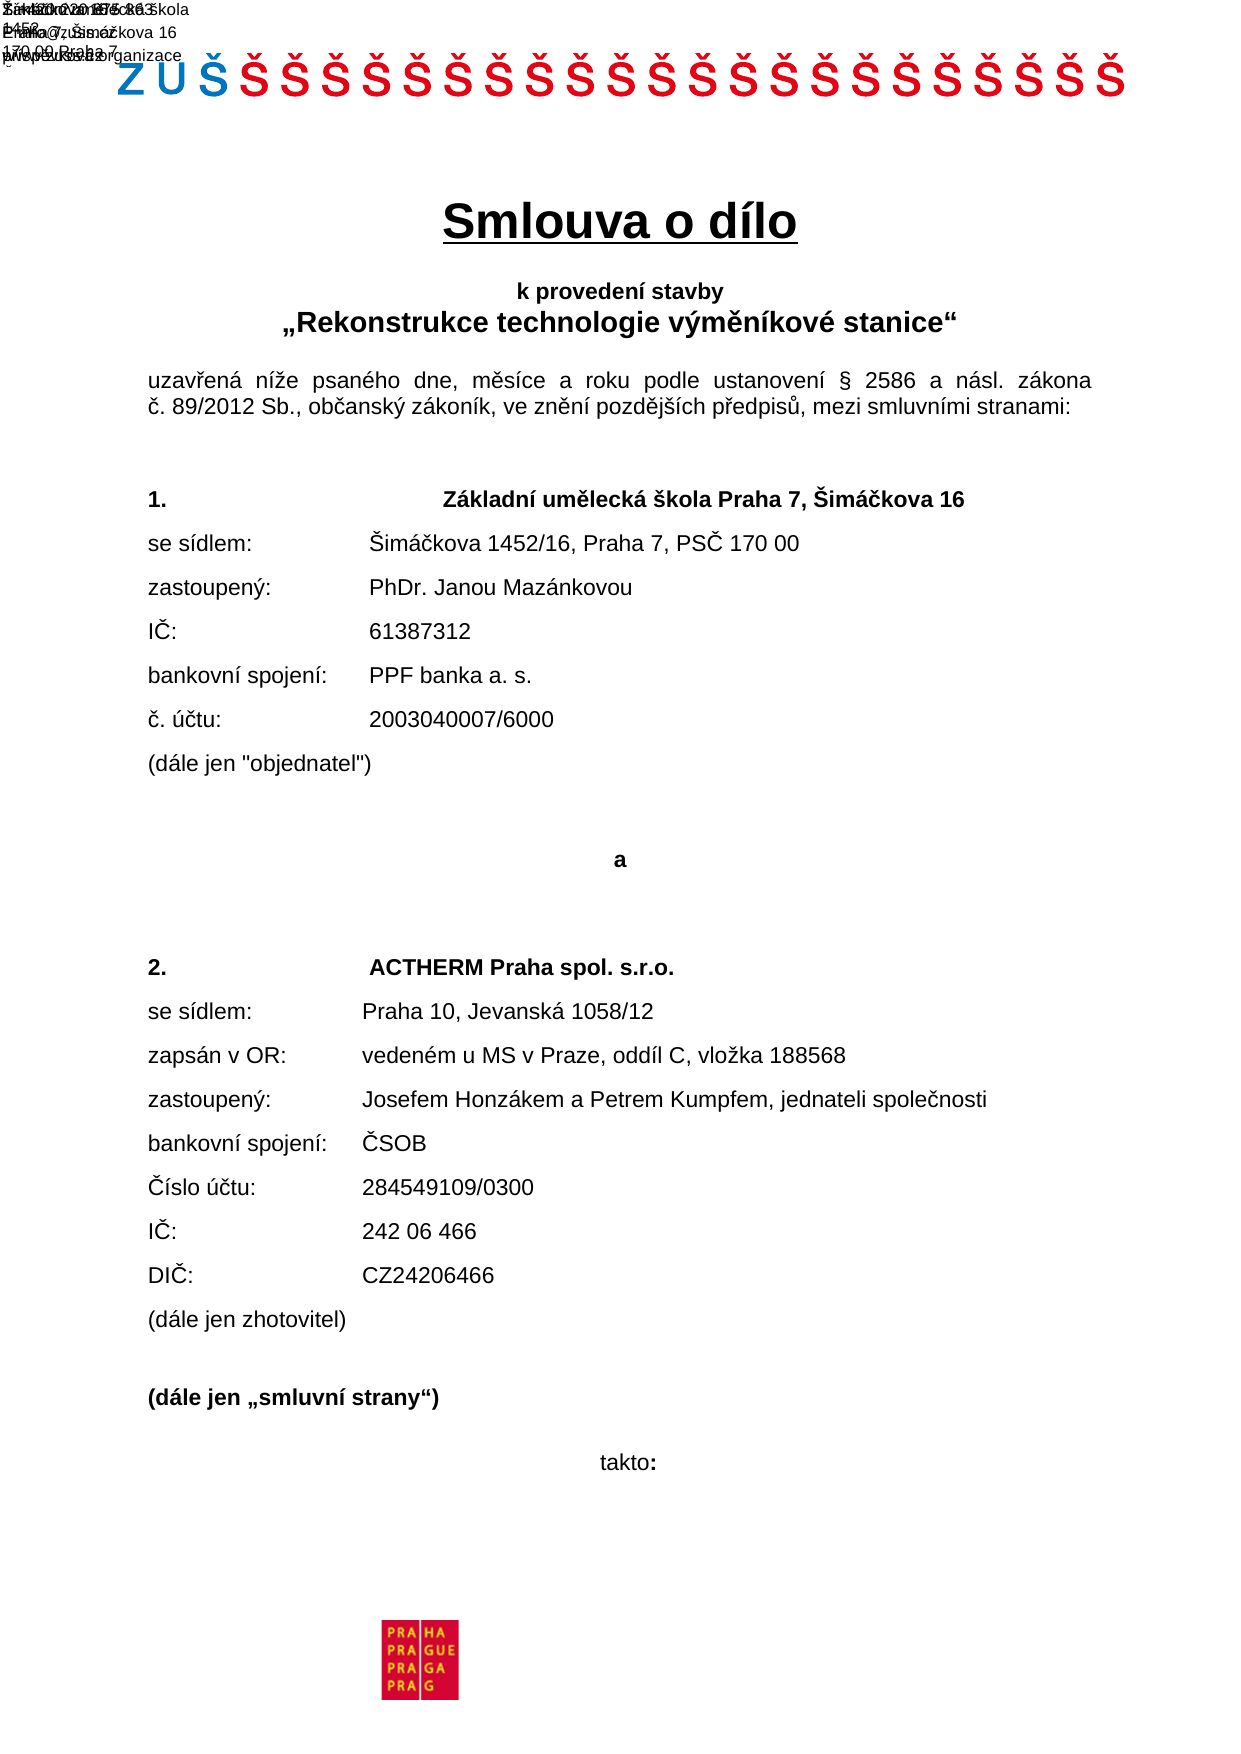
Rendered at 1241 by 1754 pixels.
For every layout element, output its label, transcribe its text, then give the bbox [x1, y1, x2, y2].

text DIČ: CZ24206466 [148, 1262, 1093, 1288]
text zastoupený: Josefem Honzákem a Petrem Kumpfem, jednateli společnosti [148, 1086, 1093, 1112]
text bankovní spojení: ČSOB [148, 1130, 1093, 1156]
text IČ: 242 06 466 [148, 1218, 1093, 1244]
text „Rekonstrukce technologie výměníkové stanice“ [148, 304, 1093, 338]
text IČ: 61387312 [148, 618, 1093, 644]
text se sídlem: Šimáčkova 1452/16, Praha 7, PSČ 170 00 [148, 530, 1093, 556]
list Základní umělecká škola Praha 7, Šimáčkova 16 [148, 486, 1093, 512]
text se sídlem: Praha 10, Jevanská 1058/12 [148, 998, 1093, 1024]
text (dále jen zhotovitel) [148, 1306, 1093, 1332]
text uzavřená níže psaného dne, měsíce a roku podle ustanovení § 2586 a násl. zákona č. 89/2012 Sb., občanský zákoník, ve znění pozdějších předpisů, mezi smluvními stranami: [148, 367, 1093, 419]
list takto: [148, 1449, 1109, 1475]
text Číslo účtu: 284549109/0300 [148, 1174, 1093, 1200]
text k provedení stavby [148, 278, 1093, 304]
picture [381, 1620, 459, 1700]
text (dále jen „smluvní strany“) [148, 1384, 1093, 1410]
title Smlouva o dílo [148, 192, 1093, 249]
list ACTHERM Praha spol. s.r.o. [148, 953, 1093, 980]
text a [148, 846, 1093, 872]
text č. účtu: 2003040007/6000 [148, 706, 1093, 732]
text zastoupený: PhDr. Janou Mazánkovou [148, 574, 1093, 600]
text (dále jen "objednatel") [148, 750, 1093, 777]
text bankovní spojení: PPF banka a. s. [148, 662, 1093, 688]
text zapsán v OR: vedeném u MS v Praze, oddíl C, vložka 188568 [148, 1042, 1093, 1068]
